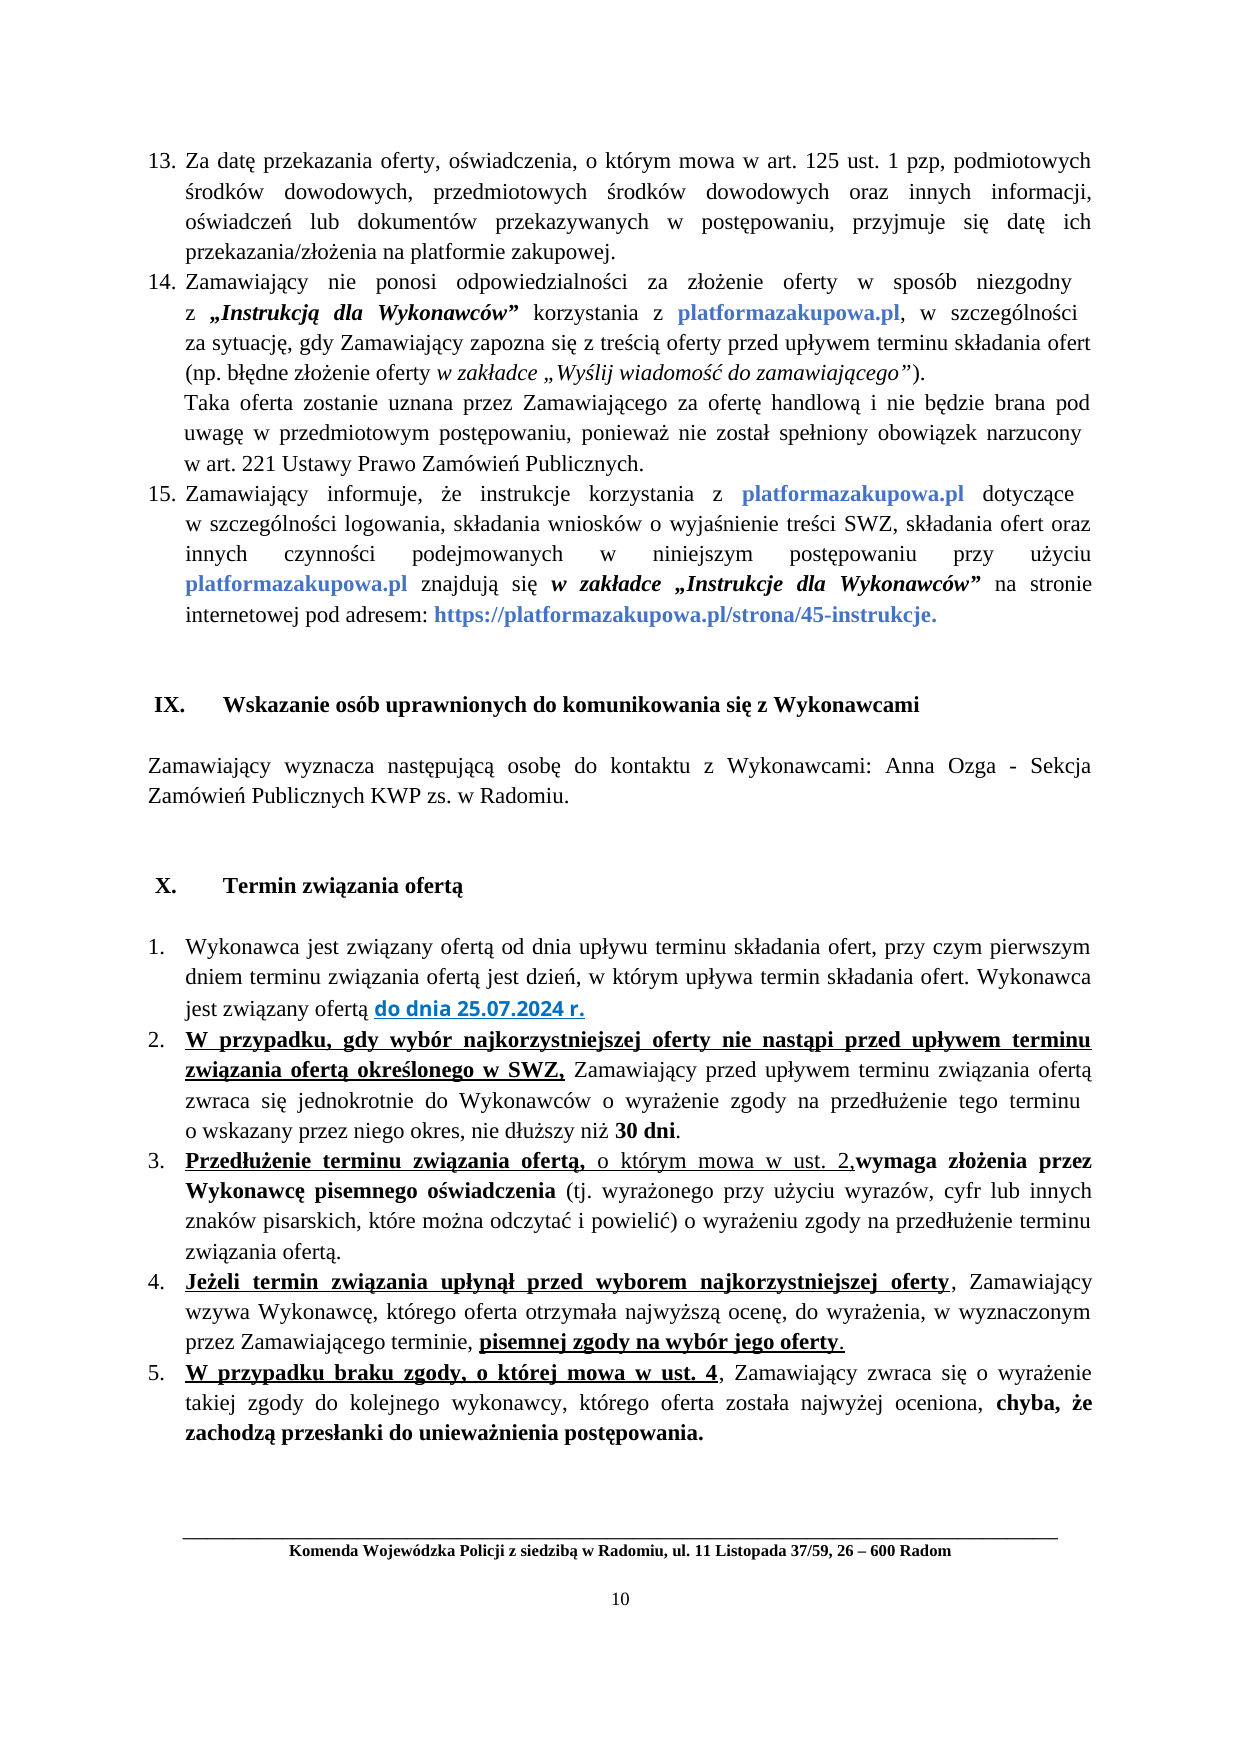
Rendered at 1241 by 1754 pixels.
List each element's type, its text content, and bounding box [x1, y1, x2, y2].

list Zamawiający informuje, że instrukcje korzystania z platformazakupowa.pl dotyczące w szczególności logowania, składania wniosków o wyjaśnienie treści SWZ, składania ofert oraz innych czynności podejmowanych w niniejszym postępowaniu przy użyciu platformazakupowa.pl znajdują się w zakładce „Instrukcje dla Wykonawców” na stronie internetowej pod adresem: https://platformazakupowa.pl/strona/45-instrukcje. [148, 480, 1093, 627]
list Wykonawca jest związany ofertą od dnia upływu terminu składania ofert, przy czym pierwszym dniem terminu związania ofertą jest dzień, w którym upływa termin składania ofert. Wykonawca jest związany ofertą do dnia 25.07.2024 r. [148, 933, 1093, 1022]
list Przedłużenie terminu związania ofertą, o którym mowa w ust. 2,wymaga złożenia przez Wykonawcę pisemnego oświadczenia (tj. wyrażonego przy użyciu wyrazów, cyfr lub innych znaków pisarskich, które można odczytać i powielić) o wyrażeniu zgody na przedłużenie terminu związania ofertą. [148, 1147, 1093, 1264]
list W przypadku, gdy wybór najkorzystniejszej oferty nie nastąpi przed upływem terminu związania ofertą określonego w SWZ, Zamawiający przed upływem terminu związania ofertą zwraca się jednokrotnie do Wykonawców o wyrażenie zgody na przedłużenie tego terminu o wskazany przez niego okres, nie dłuższy niż 30 dni. [148, 1026, 1093, 1143]
text Taka oferta zostanie uznana przez Zamawiającego za ofertę handlową i nie będzie brana pod uwagę w przedmiotowym postępowaniu, ponieważ nie został spełniony obowiązek narzucony w art. 221 Ustawy Prawo Zamówień Publicznych. [184, 389, 1093, 476]
list W przypadku braku zgody, o której mowa w ust. 4, Zamawiający zwraca się o wyrażenie takiej zgody do kolejnego wykonawcy, którego oferta została najwyżej oceniona, chyba, że zachodzą przesłanki do unieważnienia postępowania. [148, 1359, 1093, 1445]
list Wskazanie osób uprawnionych do komunikowania się z Wykonawcami [185, 691, 1093, 718]
text Zamawiający wyznacza następującą osobę do kontaktu z Wykonawcami: Anna Ozga - Sekcja Zamówień Publicznych KWP zs. w Radomiu. [148, 752, 1093, 808]
list Zamawiający nie ponosi odpowiedzialności za złożenie oferty w sposób niezgodny z „Instrukcją dla Wykonawców” korzystania z platformazakupowa.pl, w szczególności za sytuację, gdy Zamawiający zapozna się z treścią oferty przed upływem terminu składania ofert (np. błędne złożenie oferty w zakładce „Wyślij wiadomość do zamawiającego”). [148, 268, 1093, 385]
list Za datę przekazania oferty, oświadczenia, o którym mowa w art. 125 ust. 1 pzp, podmiotowych środków dowodowych, przedmiotowych środków dowodowych oraz innych informacji, oświadczeń lub dokumentów przekazywanych w postępowaniu, przyjmuje się datę ich przekazania/złożenia na platformie zakupowej. [148, 148, 1093, 264]
list Jeżeli termin związania upłynął przed wyborem najkorzystniejszej oferty, Zamawiający wzywa Wykonawcę, którego oferta otrzymała najwyższą ocenę, do wyrażenia, w wyznaczonym przez Zamawiającego terminie, pisemnej zgody na wybór jego oferty. [148, 1268, 1093, 1355]
list Termin związania ofertą [177, 873, 1093, 899]
